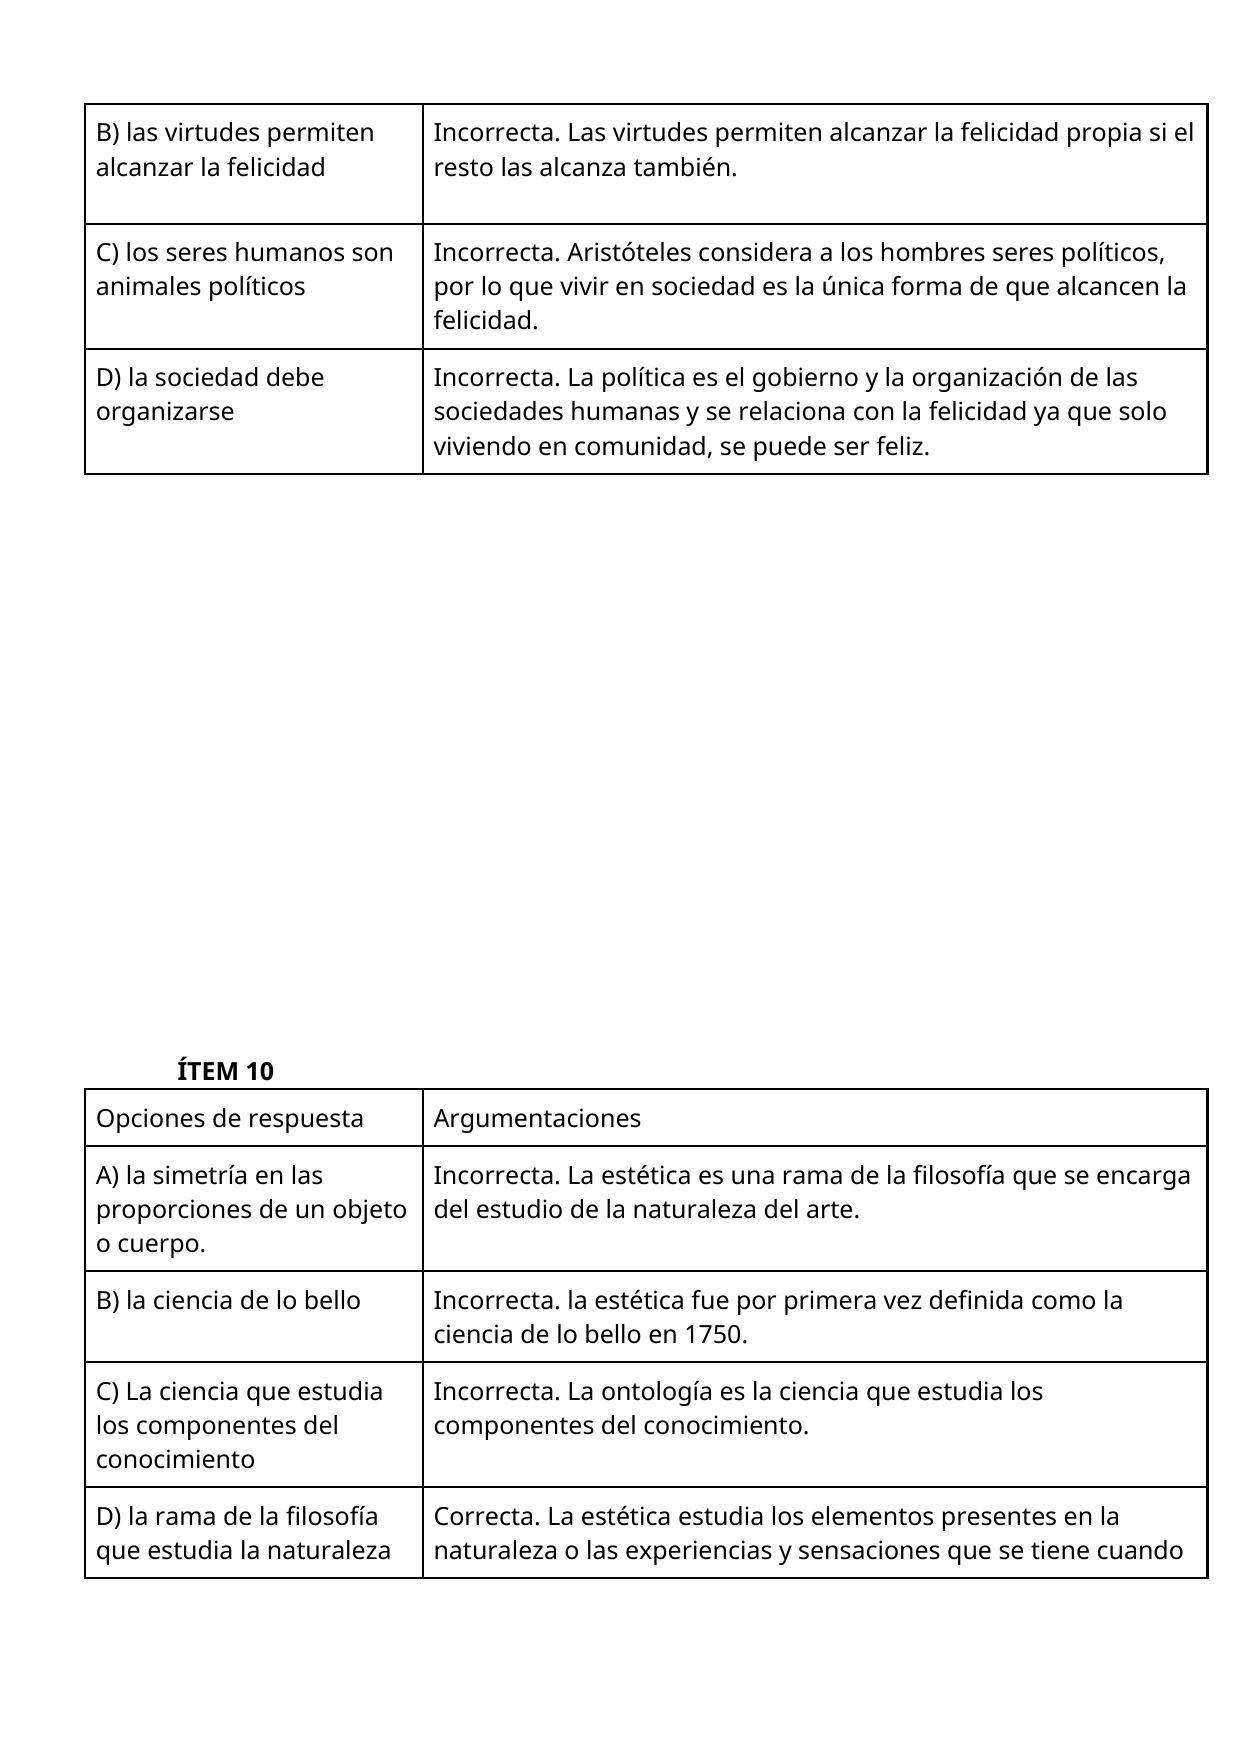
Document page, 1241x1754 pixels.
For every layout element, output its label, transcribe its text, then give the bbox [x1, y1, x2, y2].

table_header Opciones de respuesta [86, 1090, 422, 1145]
table_cell Incorrecta. la estética fue por primera vez definida como la ciencia de lo bello en 1750. [424, 1272, 1206, 1361]
table_cell B) las virtudes permiten alcanzar la felicidad [86, 105, 422, 222]
table_cell Incorrecta. Las virtudes permiten alcanzar la felicidad propia si el resto las alcanza también. [424, 105, 1206, 222]
table_cell Incorrecta. La estética es una rama de la filosofía que se encarga del estudio de la naturaleza del arte. [424, 1147, 1206, 1270]
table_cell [86, 1488, 422, 1577]
table_cell Incorrecta. Aristóteles considera a los hombres seres políticos, por lo que vivir en sociedad es la única forma de que alcancen la felicidad. [424, 225, 1206, 347]
table_cell B) la ciencia de lo bello [86, 1272, 422, 1361]
table_cell C) los seres humanos son animales políticos [86, 225, 422, 347]
table_header Argumentaciones [424, 1090, 1206, 1145]
table_cell Incorrecta. La ontología es la ciencia que estudia los componentes del conocimiento. [424, 1363, 1206, 1486]
text ÍTEM 10 [177, 1054, 1063, 1088]
table_cell A) la simetría en las proporciones de un objeto o cuerpo. [86, 1147, 422, 1270]
table_cell D) la sociedad debe organizarse [86, 350, 422, 473]
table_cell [424, 1488, 1206, 1577]
table_cell Incorrecta. La política es el gobierno y la organización de las sociedades humanas y se relaciona con la felicidad ya que solo viviendo en comunidad, se puede ser feliz. [424, 350, 1206, 473]
table_cell C) La ciencia que estudia los componentes del conocimiento [86, 1363, 422, 1486]
